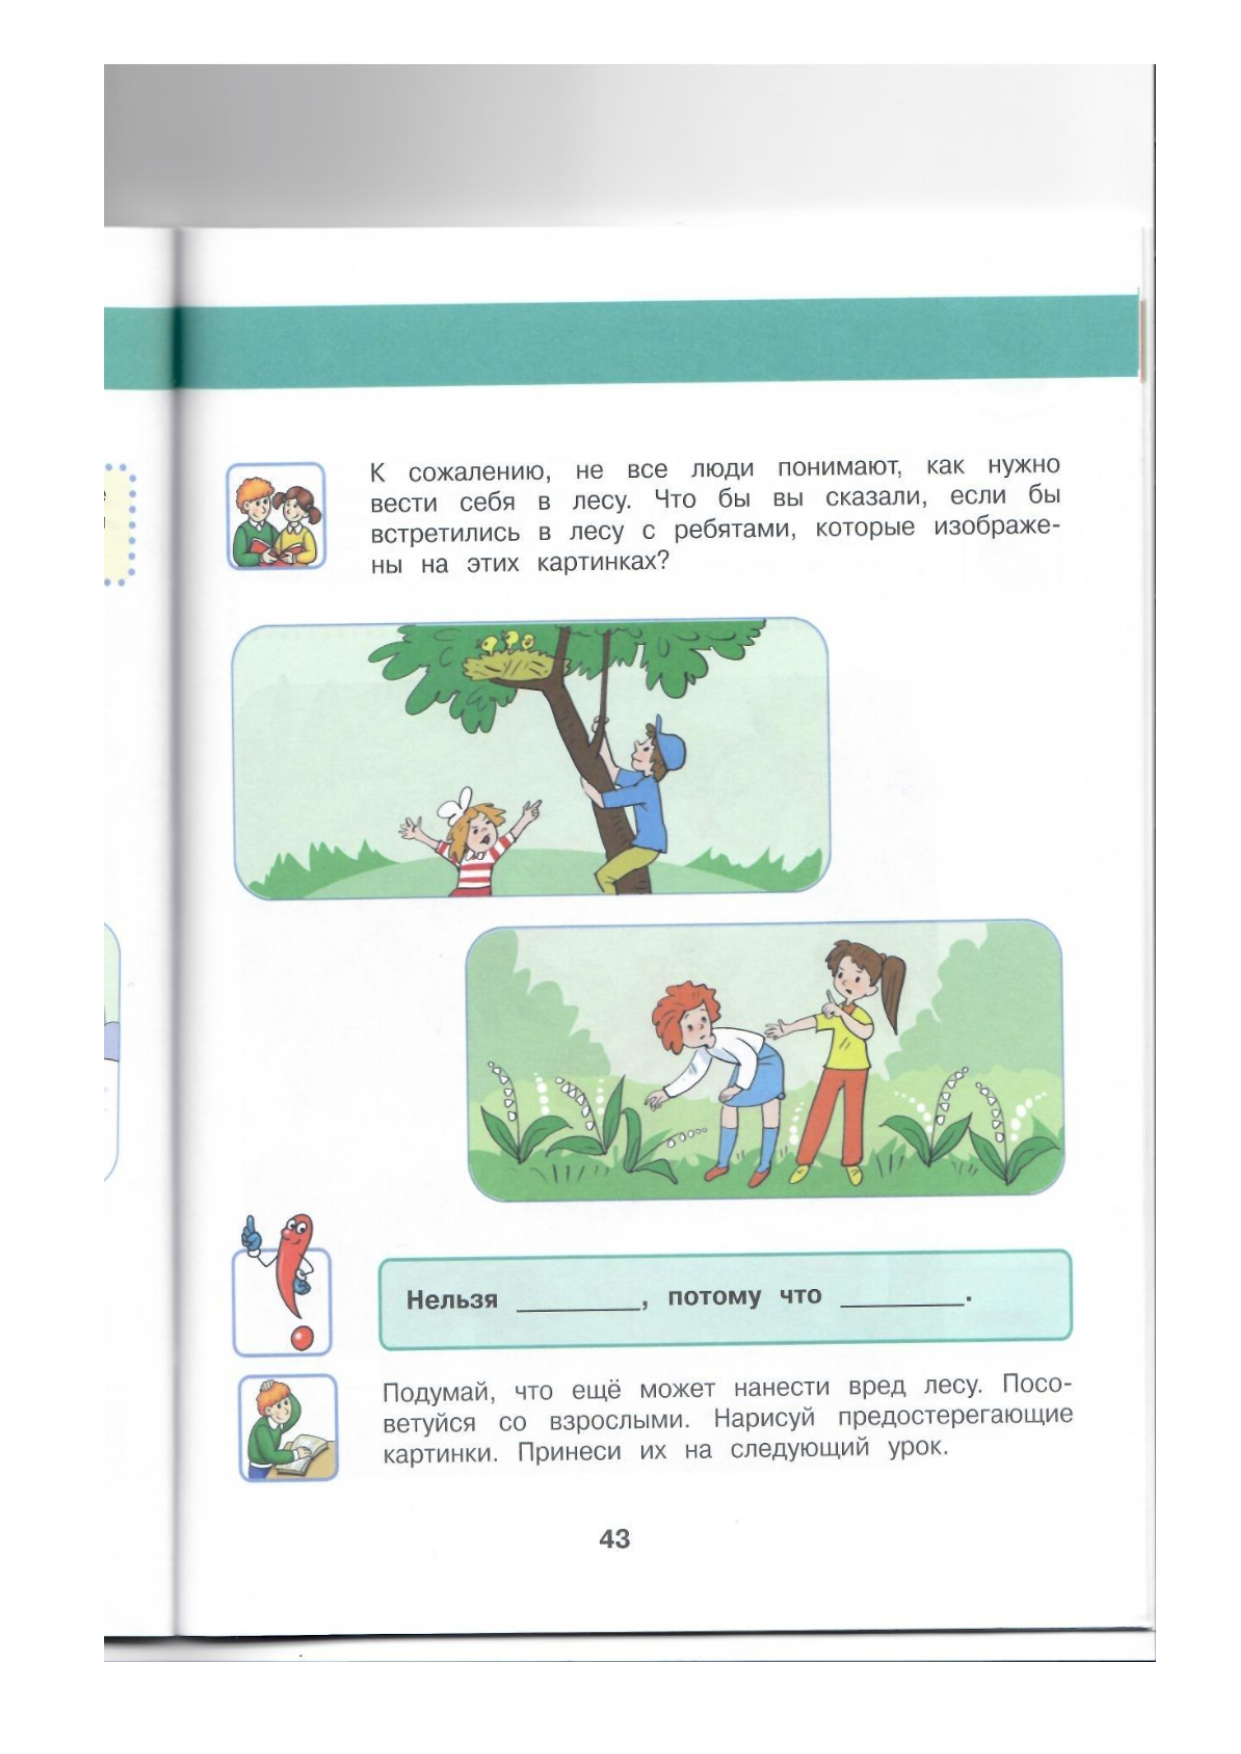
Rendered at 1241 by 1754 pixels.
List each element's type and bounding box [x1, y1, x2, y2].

picture [105, 61, 1156, 1662]
